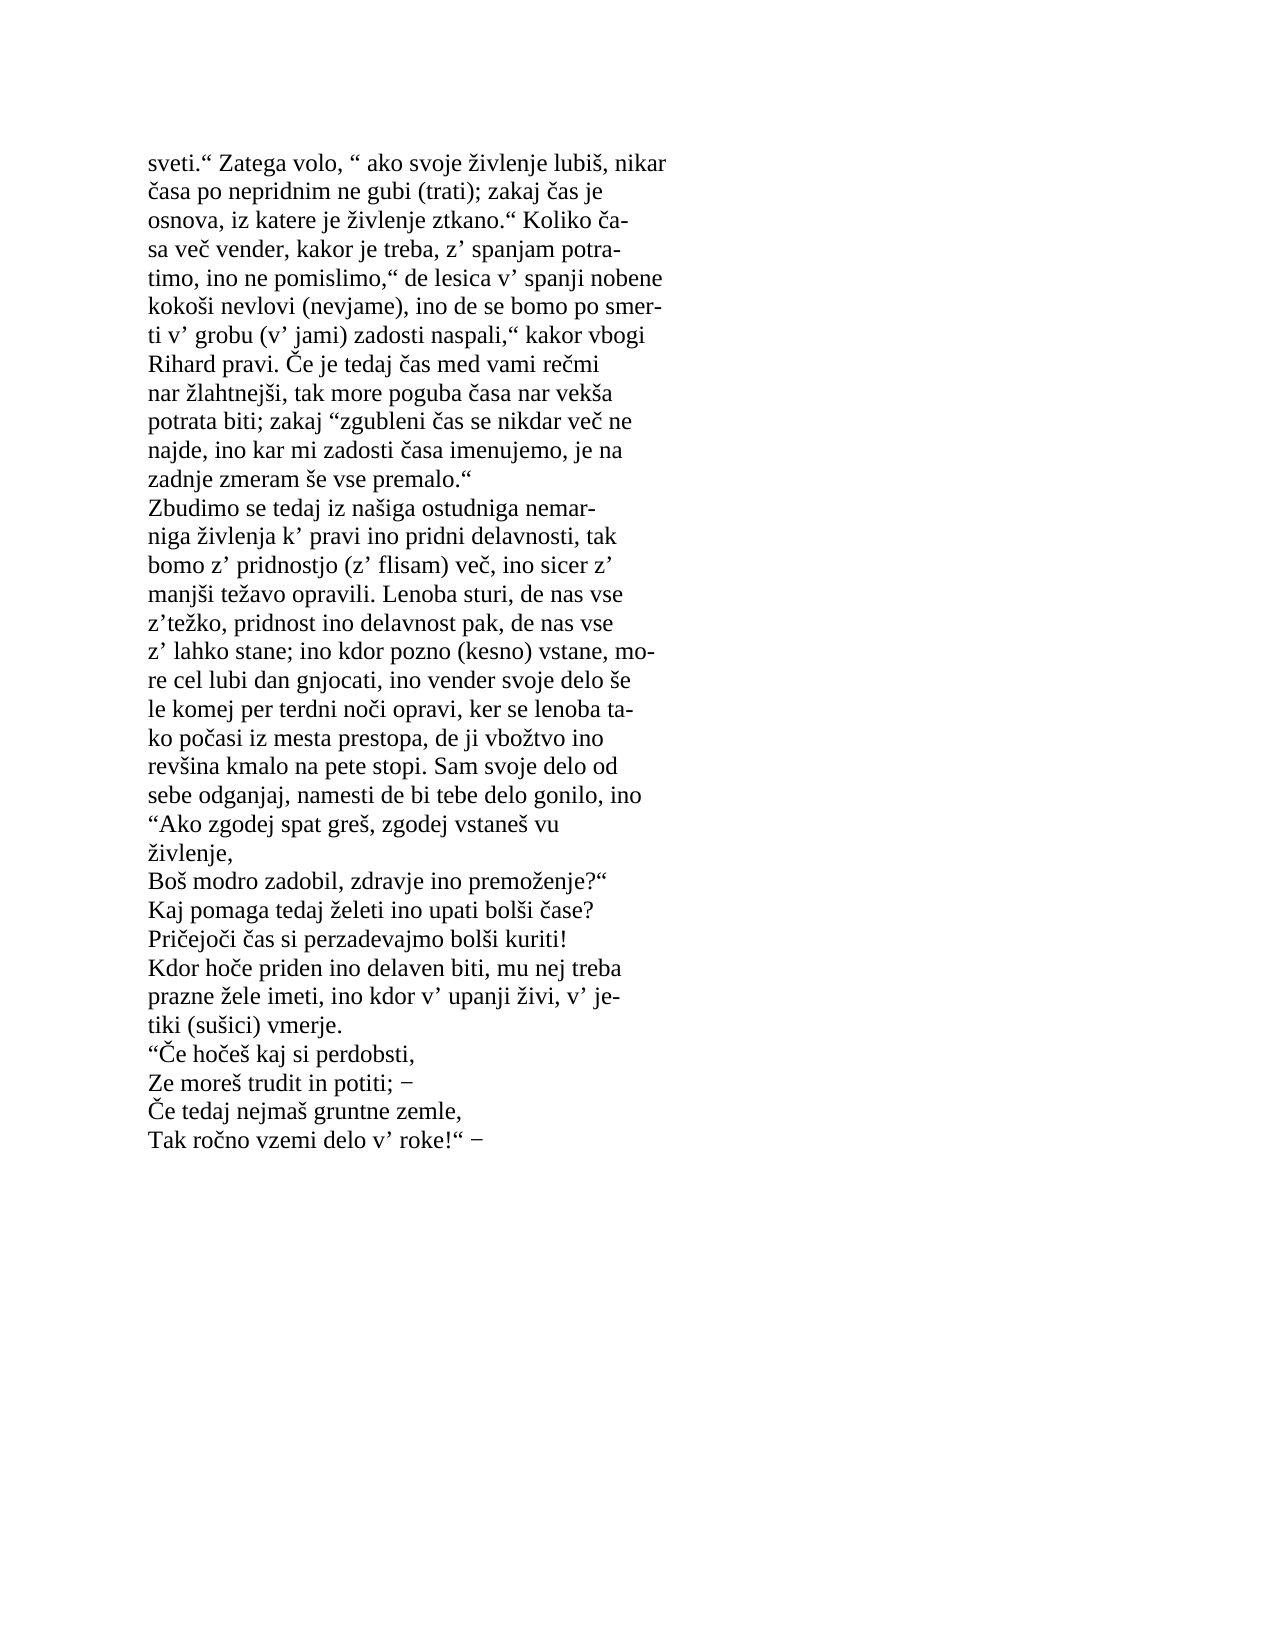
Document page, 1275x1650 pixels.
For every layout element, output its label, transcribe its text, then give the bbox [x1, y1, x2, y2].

text Kaj pomaga tedaj želeti ino upati bolši čase? Pričejoči čas si perzadevajmo bolši kuriti! Kdor hoče priden ino delaven biti, mu nej treba prazne žele imeti, ino kdor v’ upanji živi, v’ je- tiki (sušici) vmerje. [148, 895, 1127, 1039]
text sveti.“ Zatega volo, “ ako svoje živlenje lubiš, nikar časa po nepridnim ne gubi (trati); zakaj čas je osnova, iz katere je živlenje ztkano.“ Koliko ča- sa več vender, kakor je treba, z’ spanjam potra- timo, ino ne pomislimo,“ de lesica v’ spanji nobene kokoši nevlovi (nevjame), ino de se bomo po smer- ti v’ grobu (v’ jami) zadosti naspali,“ kakor vbogi Rihard pravi. Če je tedaj čas med vami rečmi nar žlahtnejši, tak more poguba časa nar vekša potrata biti; zakaj “zgubleni čas se nikdar več ne najde, ino kar mi zadosti časa imenujemo, je na zadnje zmeram še vse premalo.“ [148, 148, 1127, 493]
text Zbudimo se tedaj iz našiga ostudniga nemar- niga živlenja k’ pravi ino pridni delavnosti, tak bomo z’ pridnostjo (z’ flisam) več, ino sicer z’ manjši težavo opravili. Lenoba sturi, de nas vse z’težko, pridnost ino delavnost pak, de nas vse z’ lahko stane; ino kdor pozno (kesno) vstane, mo- re cel lubi dan gnjocati, ino vender svoje delo še le komej per terdni noči opravi, ker se lenoba ta- ko počasi iz mesta prestopa, de ji vbožtvo ino revšina kmalo na pete stopi. Sam svoje delo od sebe odganjaj, namesti de bi tebe delo gonilo, ino “Ako zgodej spat greš, zgodej vstaneš vu živlenje, Boš modro zadobil, zdravje ino premoženje?“ [148, 493, 1127, 895]
text “Če hočeš kaj si perdobsti, Ze moreš trudit in potiti; − Če tedaj nejmaš gruntne zemle, Tak ročno vzemi delo v’ roke!“ − [148, 1039, 1127, 1154]
